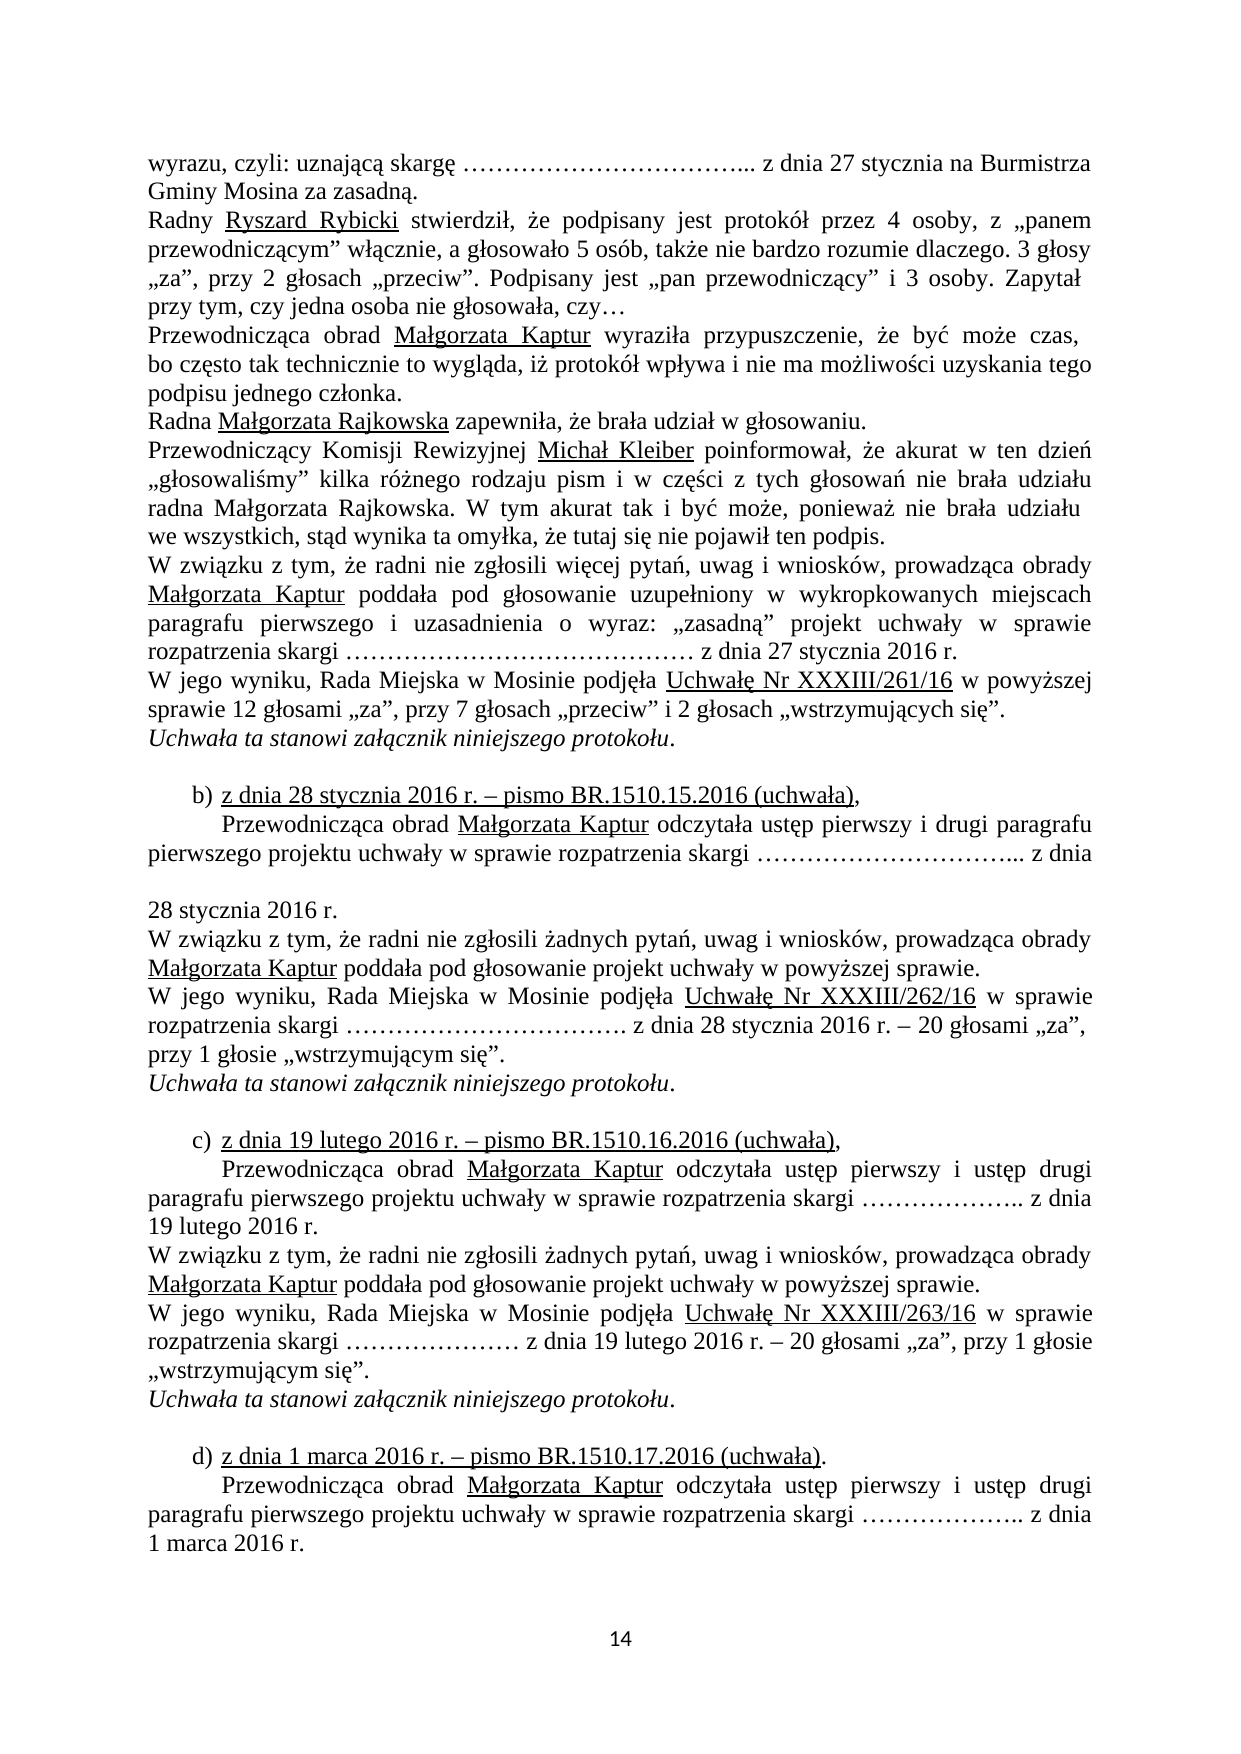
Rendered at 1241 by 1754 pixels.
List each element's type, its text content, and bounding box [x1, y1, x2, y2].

text W jego wyniku, Rada Miejska w Mosinie podjęła Uchwałę Nr XXXIII/261/16 w powyższej sprawie 12 głosami „za”, przy 7 głosach „przeciw” i 2 głosach „wstrzymujących się”. [148, 665, 1093, 723]
text Uchwała ta stanowi załącznik niniejszego protokołu. [148, 1384, 1093, 1413]
text W związku z tym, że radni nie zgłosili więcej pytań, uwag i wniosków, prowadząca obrady Małgorzata Kaptur poddała pod głosowanie uzupełniony w wykropkowanych miejscach paragrafu pierwszego i uzasadnienia o wyraz: „zasadną” projekt uchwały w sprawie rozpatrzenia skargi …………………………………… z dnia 27 stycznia 2016 r. [148, 550, 1093, 665]
text Uchwała ta stanowi załącznik niniejszego protokołu. [148, 723, 1093, 751]
text W jego wyniku, Rada Miejska w Mosinie podjęła Uchwałę Nr XXXIII/262/16 w sprawie rozpatrzenia skargi ……………………………. z dnia 28 stycznia 2016 r. – 20 głosami „za”, przy 1 głosie „wstrzymującym się”. [148, 981, 1093, 1068]
text Radny Ryszard Rybicki stwierdził, że podpisany jest protokół przez 4 osoby, z „panem przewodniczącym” włącznie, a głosowało 5 osób, także nie bardzo rozumie dlaczego. 3 głosy „za”, przy 2 głosach „przeciw”. Podpisany jest „pan przewodniczący” i 3 osoby. Zapytał przy tym, czy jedna osoba nie głosowała, czy… [148, 205, 1093, 320]
text Uchwała ta stanowi załącznik niniejszego protokołu. [148, 1068, 1093, 1096]
text Przewodnicząca obrad Małgorzata Kaptur odczytała ustęp pierwszy i ustęp drugi paragrafu pierwszego projektu uchwały w sprawie rozpatrzenia skargi ……………….. z dnia 1 marca 2016 r. [148, 1470, 1093, 1556]
text Przewodnicząca obrad Małgorzata Kaptur odczytała ustęp pierwszy i ustęp drugi paragrafu pierwszego projektu uchwały w sprawie rozpatrzenia skargi ……………….. z dnia 19 lutego 2016 r. [148, 1154, 1093, 1240]
text Radna Małgorzata Rajkowska zapewniła, że brała udział w głosowaniu. [148, 406, 1093, 435]
list z dnia 19 lutego 2016 r. – pismo BR.1510.16.2016 (uchwała), [192, 1125, 1093, 1154]
text W jego wyniku, Rada Miejska w Mosinie podjęła Uchwałę Nr XXXIII/263/16 w sprawie rozpatrzenia skargi ………………… z dnia 19 lutego 2016 r. – 20 głosami „za”, przy 1 głosie „wstrzymującym się”. [148, 1298, 1093, 1384]
text Przewodnicząca obrad Małgorzata Kaptur wyraziła przypuszczenie, że być może czas, bo często tak technicznie to wygląda, iż protokół wpływa i nie ma możliwości uzyskania tego podpisu jednego członka. [148, 320, 1093, 406]
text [148, 148, 1093, 205]
text Przewodniczący Komisji Rewizyjnej Michał Kleiber poinformował, że akurat w ten dzień „głosowaliśmy” kilka różnego rodzaju pism i w części z tych głosowań nie brała udziału radna Małgorzata Rajkowska. W tym akurat tak i być może, ponieważ nie brała udziału we wszystkich, stąd wynika ta omyłka, że tutaj się nie pojawił ten podpis. [148, 435, 1093, 550]
text Przewodnicząca obrad Małgorzata Kaptur odczytała ustęp pierwszy i drugi paragrafu pierwszego projektu uchwały w sprawie rozpatrzenia skargi …………………………... z dnia 28 stycznia 2016 r. [148, 809, 1093, 924]
list z dnia 28 stycznia 2016 r. – pismo BR.1510.15.2016 (uchwała), [192, 780, 1093, 809]
list z dnia 1 marca 2016 r. – pismo BR.1510.17.2016 (uchwała). [192, 1441, 1093, 1470]
